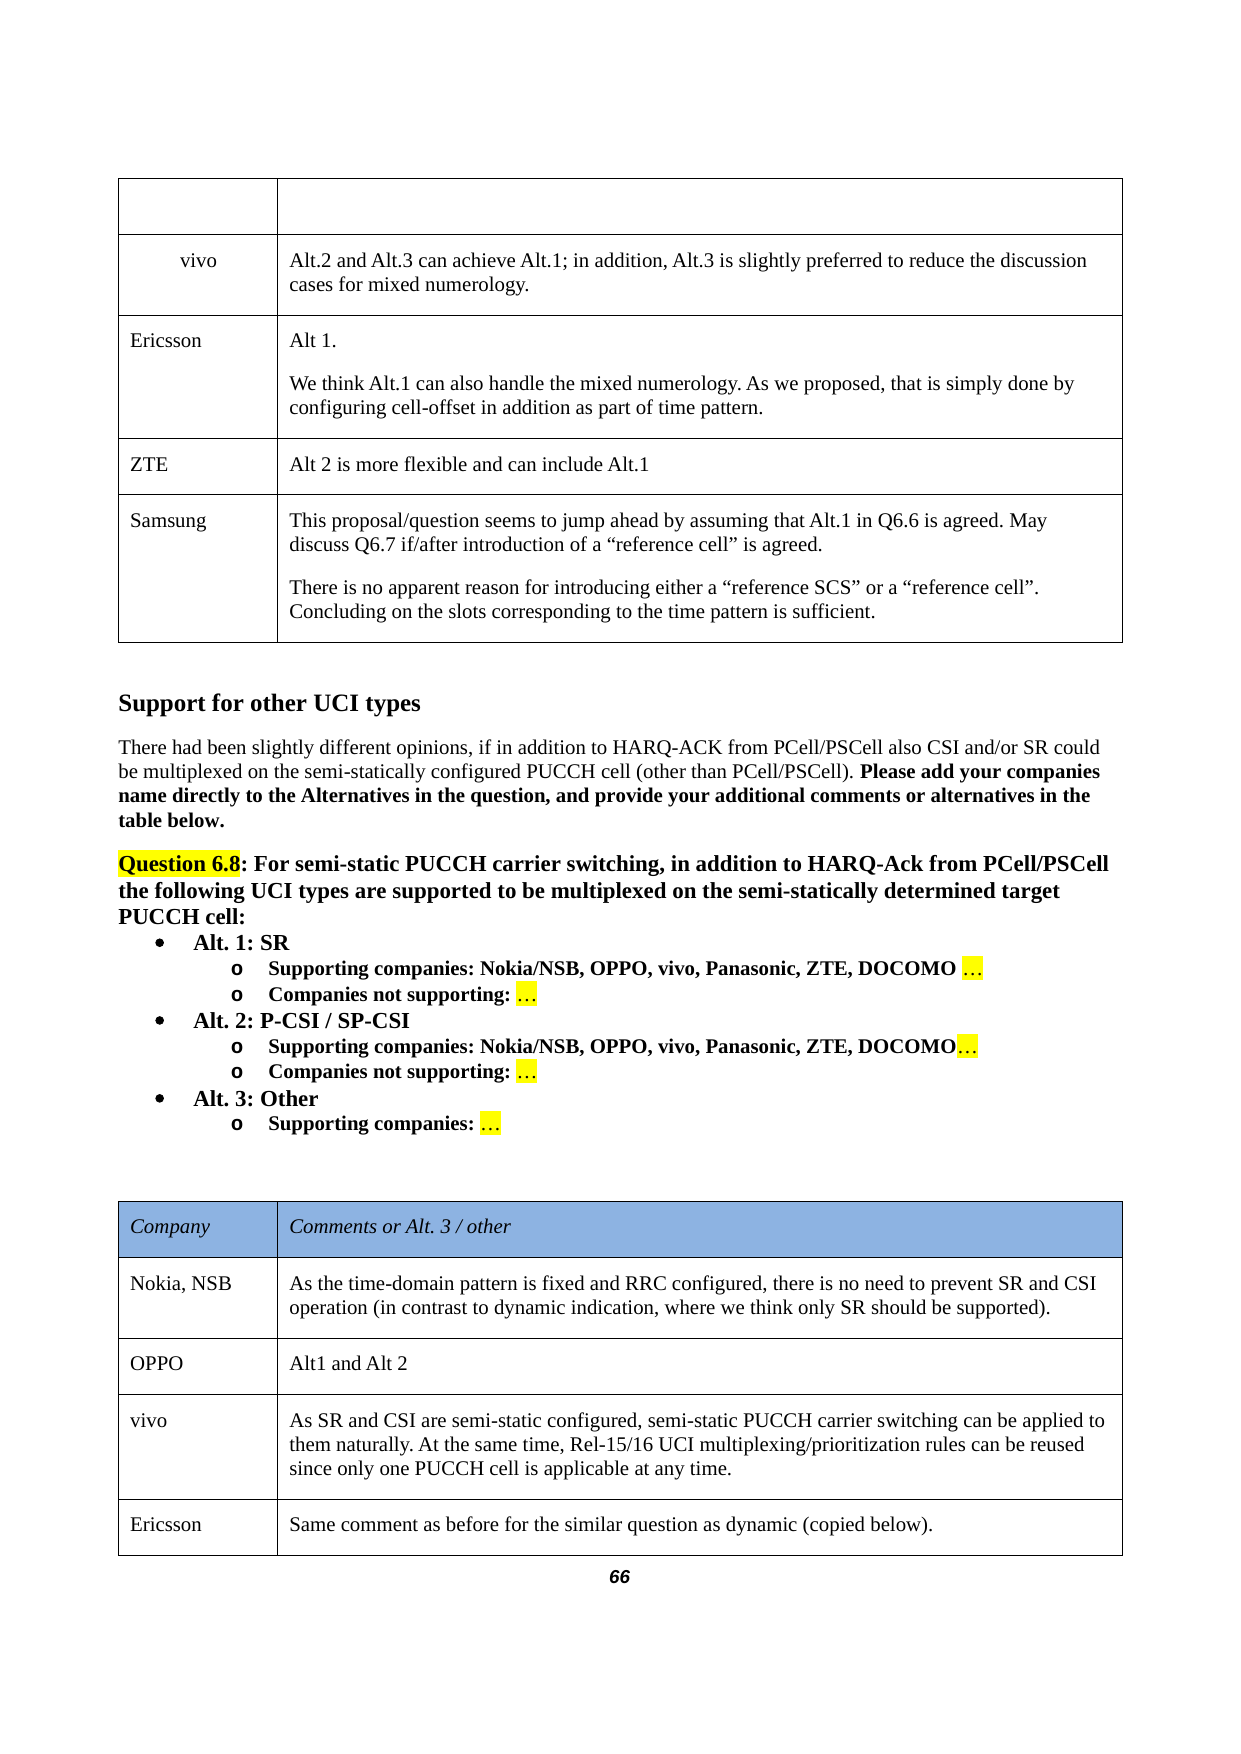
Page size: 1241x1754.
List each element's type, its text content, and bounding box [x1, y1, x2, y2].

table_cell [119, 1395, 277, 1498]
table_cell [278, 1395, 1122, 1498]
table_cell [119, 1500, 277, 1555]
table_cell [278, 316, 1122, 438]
list Alt. 3: Other [156, 1085, 1122, 1111]
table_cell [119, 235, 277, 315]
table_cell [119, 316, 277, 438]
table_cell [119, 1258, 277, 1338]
list Supporting companies: Nokia/NSB, OPPO, vivo, Panasonic, ZTE, DOCOMO … [231, 956, 1122, 981]
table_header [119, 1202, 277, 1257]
list Companies not supporting: … [231, 1059, 1122, 1085]
list Supporting companies: Nokia/NSB, OPPO, vivo, Panasonic, ZTE, DOCOMO… [231, 1033, 1122, 1059]
list Companies not supporting: … [231, 981, 1122, 1007]
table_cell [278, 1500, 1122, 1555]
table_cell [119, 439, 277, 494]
text Support for other UCI types [118, 688, 1122, 717]
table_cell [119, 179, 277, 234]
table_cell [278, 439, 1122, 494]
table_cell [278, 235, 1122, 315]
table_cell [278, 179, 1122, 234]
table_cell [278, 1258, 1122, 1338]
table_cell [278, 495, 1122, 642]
list Alt. 1: SR [156, 929, 1122, 956]
list Alt. 2: P-CSI / SP-CSI [156, 1007, 1122, 1033]
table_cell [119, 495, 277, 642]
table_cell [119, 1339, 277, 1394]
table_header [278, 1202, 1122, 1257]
text There had been slightly different opinions, if in addition to HARQ-ACK from PCell/PSCell also CSI and/or SR could be multiplexed on the semi-statically configured PUCCH cell (other than PCell/PSCell). Please add your companies name directly to the Alternatives in the question, and provide your additional comments or alternatives in the table below. [118, 735, 1122, 832]
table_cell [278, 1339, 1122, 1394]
text Question 6.8: For semi-static PUCCH carrier switching, in addition to HARQ-Ack from PCell/PSCell the following UCI types are supported to be multiplexed on the semi-statically determined target PUCCH cell: [118, 850, 1122, 929]
list Supporting companies: … [231, 1111, 1122, 1137]
